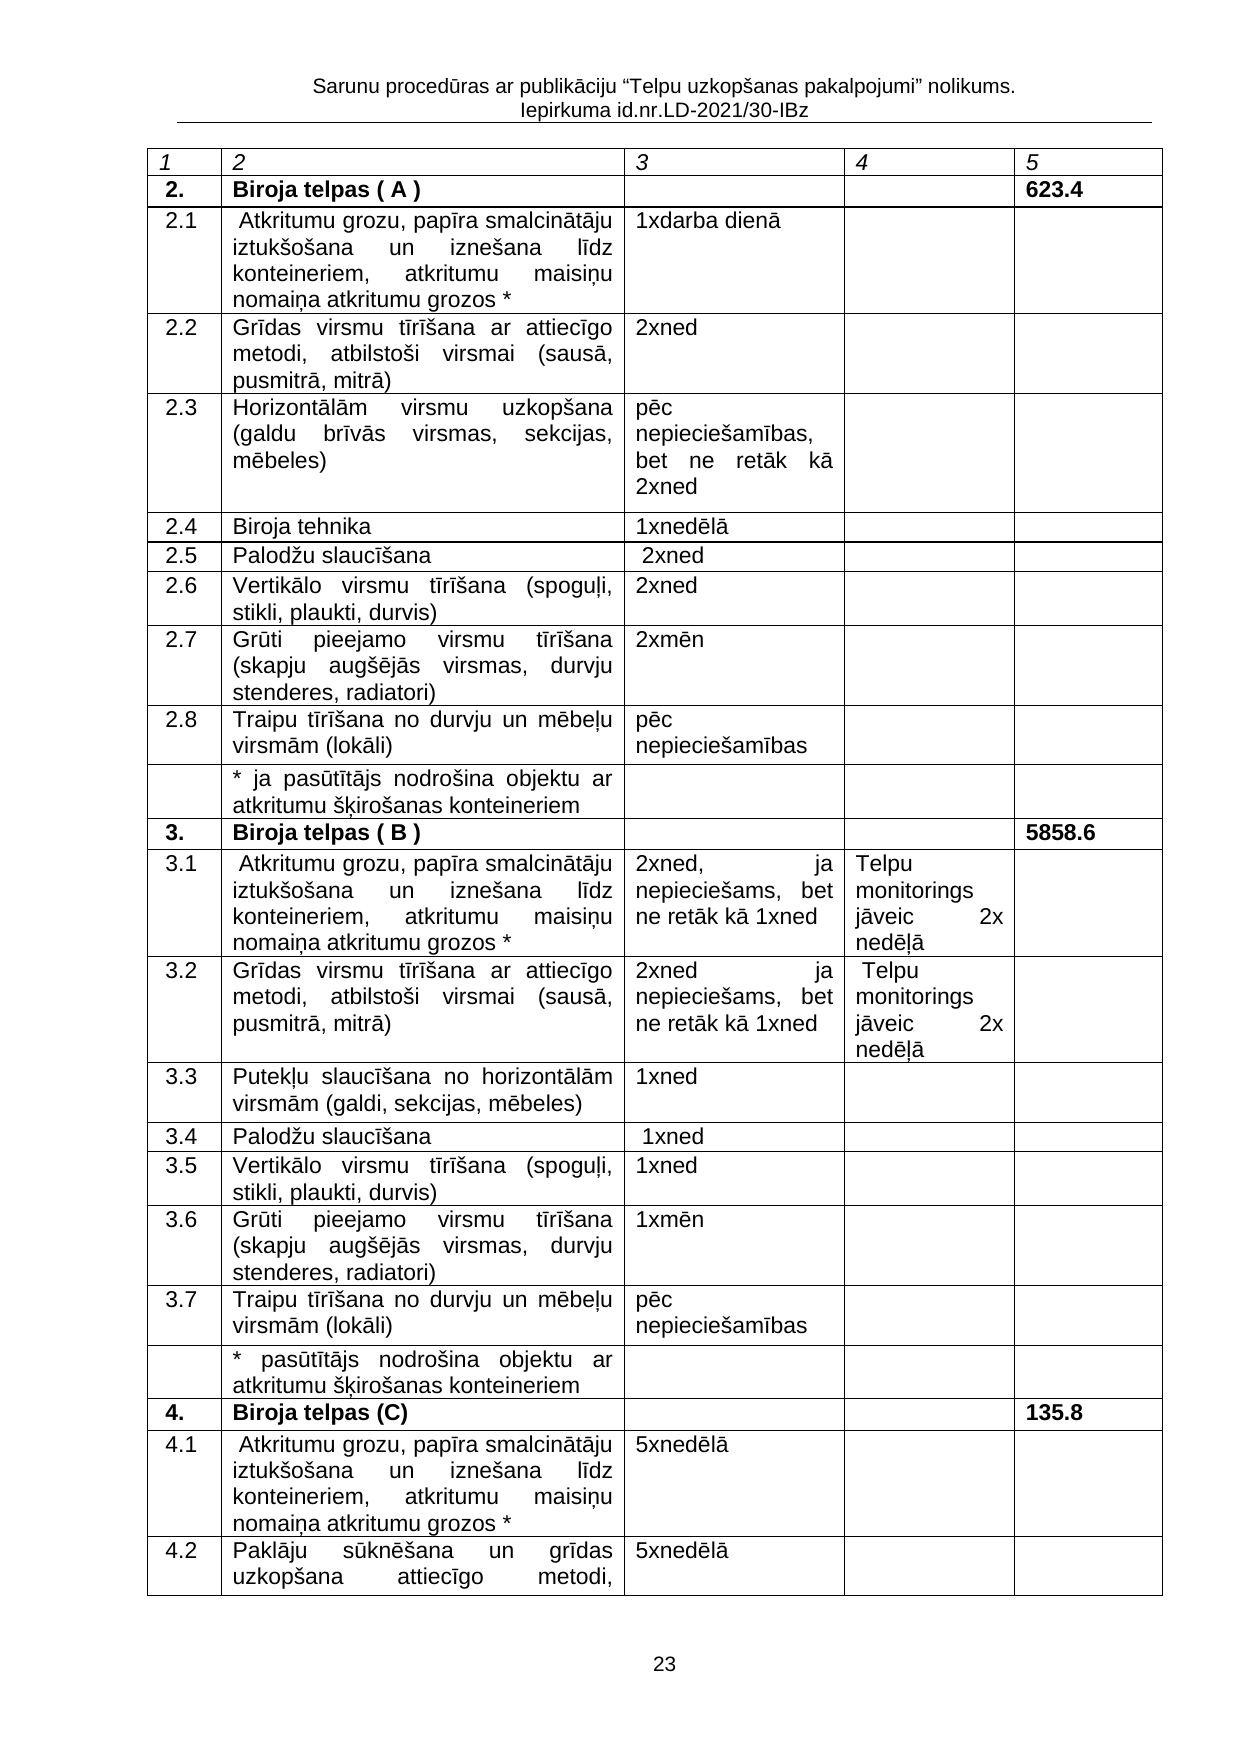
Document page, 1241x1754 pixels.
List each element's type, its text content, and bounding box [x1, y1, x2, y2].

table_cell [148, 765, 221, 818]
table_header 4 [845, 149, 1014, 175]
table_cell [1015, 626, 1162, 705]
table_cell Putekļu slaucīšana no horizontālām virsmām (galdi, sekcijas, mēbeles) [222, 1063, 624, 1122]
table_cell 3.5 [148, 1152, 221, 1205]
table_header 2 [222, 149, 624, 175]
table_cell Grīdas virsmu tīrīšana ar attiecīgo metodi, atbilstoši virsmai (sausā, pusmitrā, mitrā) [222, 957, 624, 1062]
table_cell pēc nepieciešamības, bet ne retāk kā 2xned [625, 394, 844, 512]
table_cell [1015, 765, 1162, 818]
table_header 1 [148, 149, 221, 175]
table_cell [1015, 1431, 1162, 1536]
table_cell 3. [148, 819, 221, 849]
table_cell [1015, 957, 1162, 1062]
table_cell [1015, 513, 1162, 541]
table_cell [1015, 208, 1162, 313]
table_cell [845, 1152, 1014, 1205]
table_cell [845, 1206, 1014, 1285]
table_cell Traipu tīrīšana no durvju un mēbeļu virsmām (lokāli) [222, 706, 624, 764]
table_cell [1015, 1152, 1162, 1205]
table_cell 4.2 [148, 1537, 221, 1595]
table_cell 3.7 [148, 1286, 221, 1344]
table_cell 135.8 [1015, 1399, 1162, 1429]
table_cell [845, 626, 1014, 705]
table_cell 2xmēn [625, 626, 844, 705]
table_cell Atkritumu grozu, papīra smalcinātāju iztukšošana un iznešana līdz konteineriem, atkritumu maisiņu nomaiņa atkritumu grozos * [222, 850, 624, 956]
table_cell [1015, 394, 1162, 512]
table_cell 3.1 [148, 850, 221, 956]
table_cell [1015, 1123, 1162, 1151]
table_cell [845, 394, 1014, 512]
table_cell 5xnedēlā [625, 1431, 844, 1536]
table_cell Telpu monitorings jāveic 2x nedēļā [845, 850, 1014, 956]
table_cell 623.4 [1015, 176, 1162, 206]
table_cell 2xned [625, 314, 844, 393]
table_cell Biroja telpas ( B ) [222, 819, 624, 849]
table_header 5 [1015, 149, 1162, 175]
table_cell 1xned [625, 1152, 844, 1205]
table_cell [845, 314, 1014, 393]
table_cell [625, 1399, 844, 1429]
table_cell * ja pasūtītājs nodrošina objektu ar atkritumu šķirošanas konteineriem [222, 765, 624, 818]
table_cell [1015, 706, 1162, 764]
table_cell [845, 819, 1014, 849]
table_cell 4. [148, 1399, 221, 1429]
table_cell 2.4 [148, 513, 221, 541]
table_cell [845, 706, 1014, 764]
table_cell 3.6 [148, 1206, 221, 1285]
table_cell [1015, 1063, 1162, 1122]
table_cell 1xmēn [625, 1206, 844, 1285]
table_cell Biroja tehnika [222, 513, 624, 541]
table_cell Vertikālo virsmu tīrīšana (spoguļi, stikli, plaukti, durvis) [222, 572, 624, 625]
table_cell Grūti pieejamo virsmu tīrīšana (skapju augšējās virsmas, durvju stenderes, radiatori) [222, 1206, 624, 1285]
table_cell 2.1 [148, 208, 221, 313]
table_cell [845, 1063, 1014, 1122]
table_cell [1015, 543, 1162, 571]
table_cell 1xned [625, 1123, 844, 1151]
table_cell [845, 765, 1014, 818]
table_cell Atkritumu grozu, papīra smalcinātāju iztukšošana un iznešana līdz konteineriem, atkritumu maisiņu nomaiņa atkritumu grozos * [222, 208, 624, 313]
table_cell pēc nepieciešamības [625, 706, 844, 764]
table_cell Grūti pieejamo virsmu tīrīšana (skapju augšējās virsmas, durvju stenderes, radiatori) [222, 626, 624, 705]
table_cell 2.6 [148, 572, 221, 625]
table_cell 2.7 [148, 626, 221, 705]
table_cell 3.4 [148, 1123, 221, 1151]
table_cell 2xned, ja nepieciešams, bet ne retāk kā 1xned [625, 850, 844, 956]
table_cell 2xned [625, 572, 844, 625]
table_cell 2xned ja nepieciešams, bet ne retāk kā 1xned [625, 957, 844, 1062]
table_cell pēc nepieciešamības [625, 1286, 844, 1344]
table_cell 2.2 [148, 314, 221, 393]
table_cell [845, 1123, 1014, 1151]
table_cell [625, 1346, 844, 1398]
table_cell [845, 1286, 1014, 1344]
table_cell [845, 513, 1014, 541]
table_cell Atkritumu grozu, papīra smalcinātāju iztukšošana un iznešana līdz konteineriem, atkritumu maisiņu nomaiņa atkritumu grozos * [222, 1431, 624, 1536]
table_cell [625, 819, 844, 849]
table_cell 3.3 [148, 1063, 221, 1122]
table_cell 2. [148, 176, 221, 206]
table_cell [1015, 572, 1162, 625]
table_cell Traipu tīrīšana no durvju un mēbeļu virsmām (lokāli) [222, 1286, 624, 1344]
table_cell [1015, 1206, 1162, 1285]
table_cell [1015, 1286, 1162, 1344]
table_cell * pasūtītājs nodrošina objektu ar atkritumu šķirošanas konteineriem [222, 1346, 624, 1398]
table_cell [845, 1431, 1014, 1536]
table_cell [845, 572, 1014, 625]
table_cell Vertikālo virsmu tīrīšana (spoguļi, stikli, plaukti, durvis) [222, 1152, 624, 1205]
table_cell [1015, 1537, 1162, 1595]
table_cell Biroja telpas (C) [222, 1399, 624, 1429]
table_cell 1xned [625, 1063, 844, 1122]
table_cell 2.8 [148, 706, 221, 764]
table_cell 2.5 [148, 543, 221, 571]
table_cell Palodžu slaucīšana [222, 543, 624, 571]
table_cell [1015, 314, 1162, 393]
table_cell Telpu monitorings jāveic 2x nedēļā [845, 957, 1014, 1062]
table_cell [148, 1346, 221, 1398]
table_cell [845, 208, 1014, 313]
table_cell 1xdarba dienā [625, 208, 844, 313]
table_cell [222, 1537, 624, 1595]
table_cell 2.3 [148, 394, 221, 512]
table_cell Biroja telpas ( A ) [222, 176, 624, 206]
table_cell [625, 176, 844, 206]
table_cell [845, 1399, 1014, 1429]
table_cell 3.2 [148, 957, 221, 1062]
table_cell [845, 543, 1014, 571]
table_cell 1xnedēlā [625, 513, 844, 541]
table_cell Horizontālām virsmu uzkopšana (galdu brīvās virsmas, sekcijas, mēbeles) [222, 394, 624, 512]
table_cell 4.1 [148, 1431, 221, 1536]
table_cell [1015, 850, 1162, 956]
table_cell [1015, 1346, 1162, 1398]
table_cell 5858.6 [1015, 819, 1162, 849]
table_cell Palodžu slaucīšana [222, 1123, 624, 1151]
table_cell [625, 765, 844, 818]
table_cell Grīdas virsmu tīrīšana ar attiecīgo metodi, atbilstoši virsmai (sausā, pusmitrā, mitrā) [222, 314, 624, 393]
table_cell 5xnedēlā [625, 1537, 844, 1595]
table_cell [845, 176, 1014, 206]
table_cell [845, 1346, 1014, 1398]
table_cell [845, 1537, 1014, 1595]
table_cell 2xned [625, 543, 844, 571]
table_header 3 [625, 149, 844, 175]
